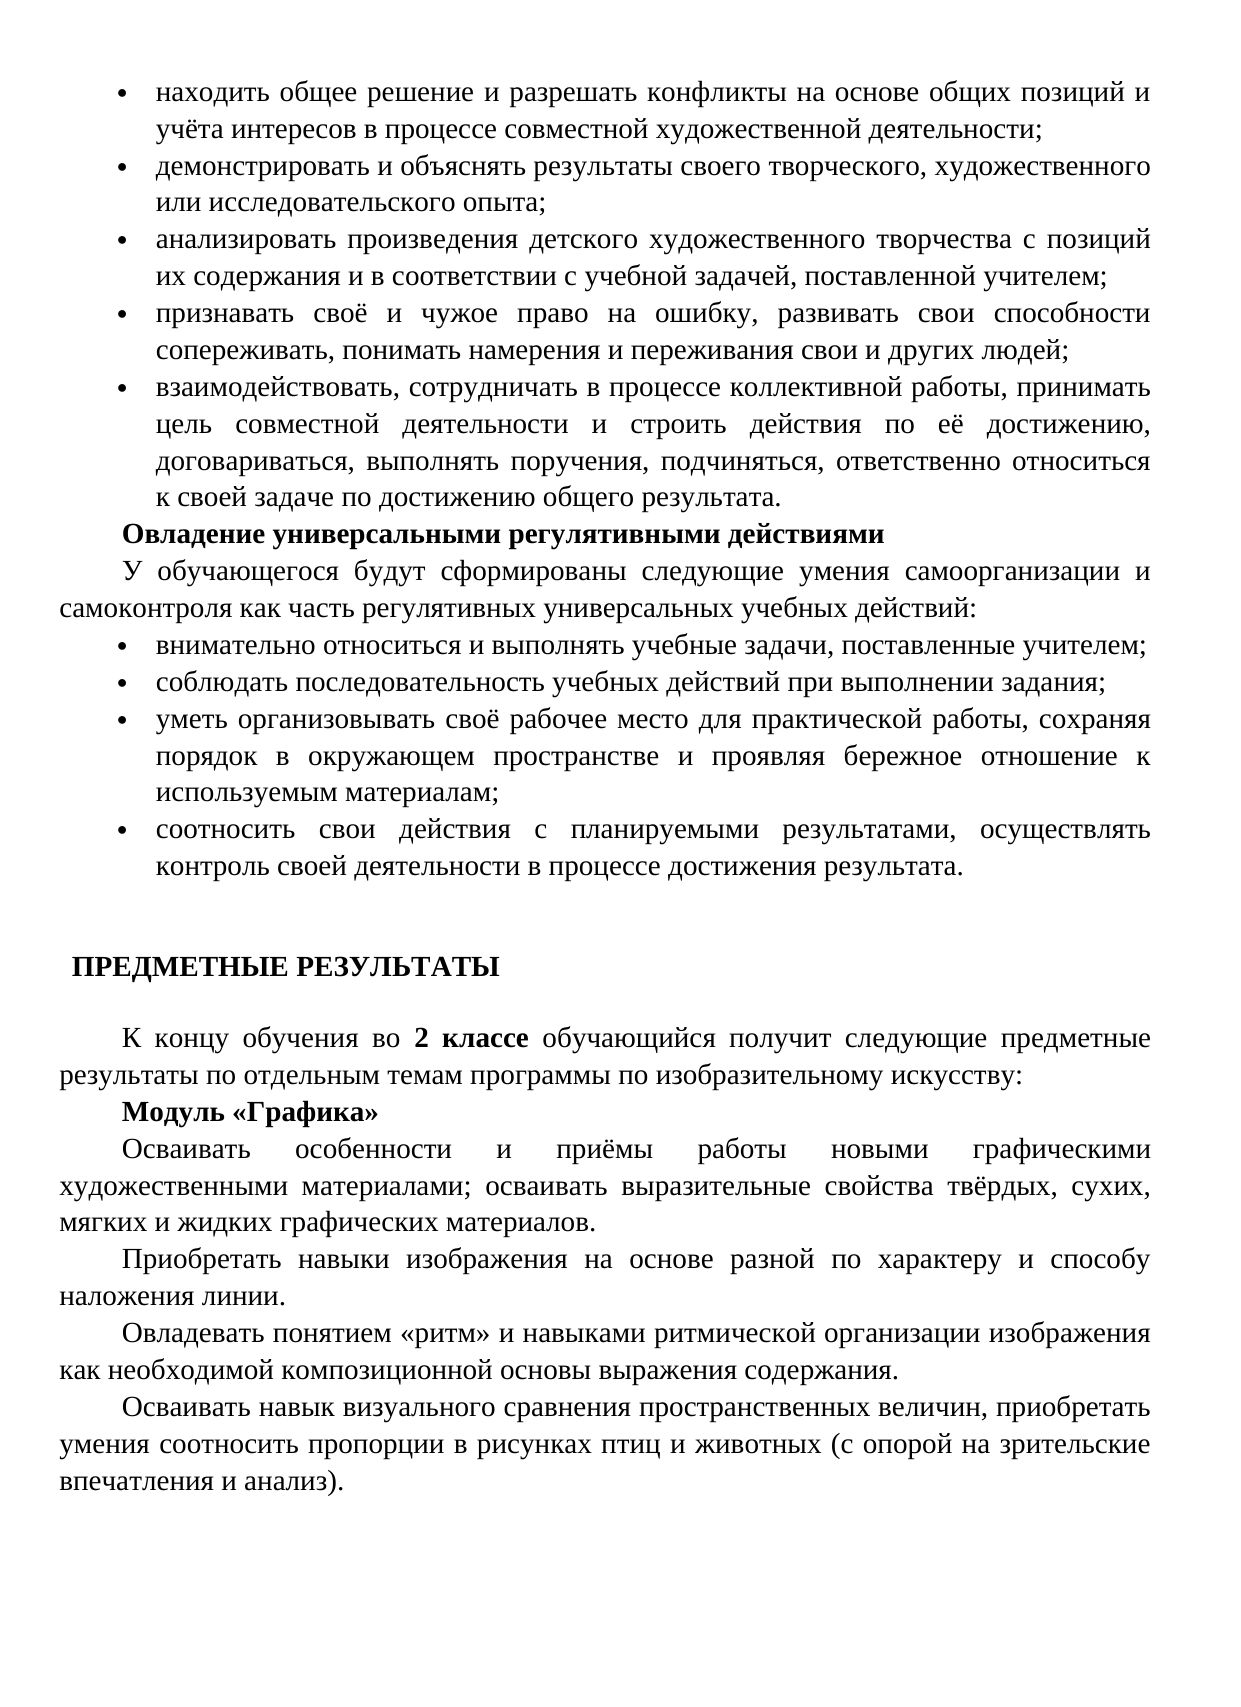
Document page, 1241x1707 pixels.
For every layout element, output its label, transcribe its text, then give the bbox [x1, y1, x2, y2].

list анализировать произведения детского художественного творчества с позиций их содержания и в соответствии с учебной задачей, поставленной учителем; [118, 221, 1152, 292]
text Овладение универсальными регулятивными действиями [59, 516, 1152, 550]
text Осваивать особенности и приёмы работы новыми графическими художественными материалами; осваивать выразительные свойства твёрдых, сухих, мягких и жидких графических материалов. [59, 1131, 1152, 1238]
text Осваивать навык визуального сравнения пространственных величин, приобретать умения соотносить пропорции в рисунках птиц и животных (с опорой на зрительские впечатления и анализ). [59, 1389, 1152, 1496]
list взаимодействовать, сотрудничать в процессе коллективной работы, принимать цель совместной деятельности и строить действия по её достижению, договариваться, выполнять поручения, подчиняться, ответственно относиться к своей задаче по достижению общего результата. [118, 369, 1152, 513]
list демонстрировать и объяснять результаты своего творческого, художественного или исследовательского опыта; [118, 148, 1152, 218]
list находить общее решение и разрешать конфликты на основе общих позиций и учёта интересов в процессе совместной художественной деятельности; [118, 74, 1152, 144]
list внимательно относиться и выполнять учебные задачи, поставленные учителем; [118, 627, 1152, 661]
text ПРЕДМЕТНЫЕ РЕЗУЛЬТАТЫ [72, 949, 1152, 983]
list уметь организовывать своё рабочее место для практической работы, сохраняя порядок в окружающем пространстве и проявляя бережное отношение к используемым материалам; [118, 701, 1152, 808]
list соотносить свои действия с планируемыми результатами, осуществлять контроль своей деятельности в процессе достижения результата. [118, 811, 1152, 882]
text Овладевать понятием «ритм» и навыками ритмической организации изображения как необходимой композиционной основы выражения содержания. [59, 1315, 1152, 1386]
list признавать своё и чужое право на ошибку, развивать свои способности сопереживать, понимать намерения и переживания свои и других людей; [118, 295, 1152, 366]
text Модуль «Графика» [59, 1094, 1152, 1127]
text Приобретать навыки изображения на основе разной по характеру и способу наложения линии. [59, 1241, 1152, 1312]
list соблюдать последовательность учебных действий при выполнении задания; [118, 664, 1152, 697]
text К концу обучения во 2 классе обучающийся получит следующие предметные результаты по отдельным темам программы по изобразительному искусству: [59, 1020, 1152, 1091]
text У обучающегося будут сформированы следующие умения самоорганизации и самоконтроля как часть регулятивных универсальных учебных действий: [59, 553, 1152, 624]
